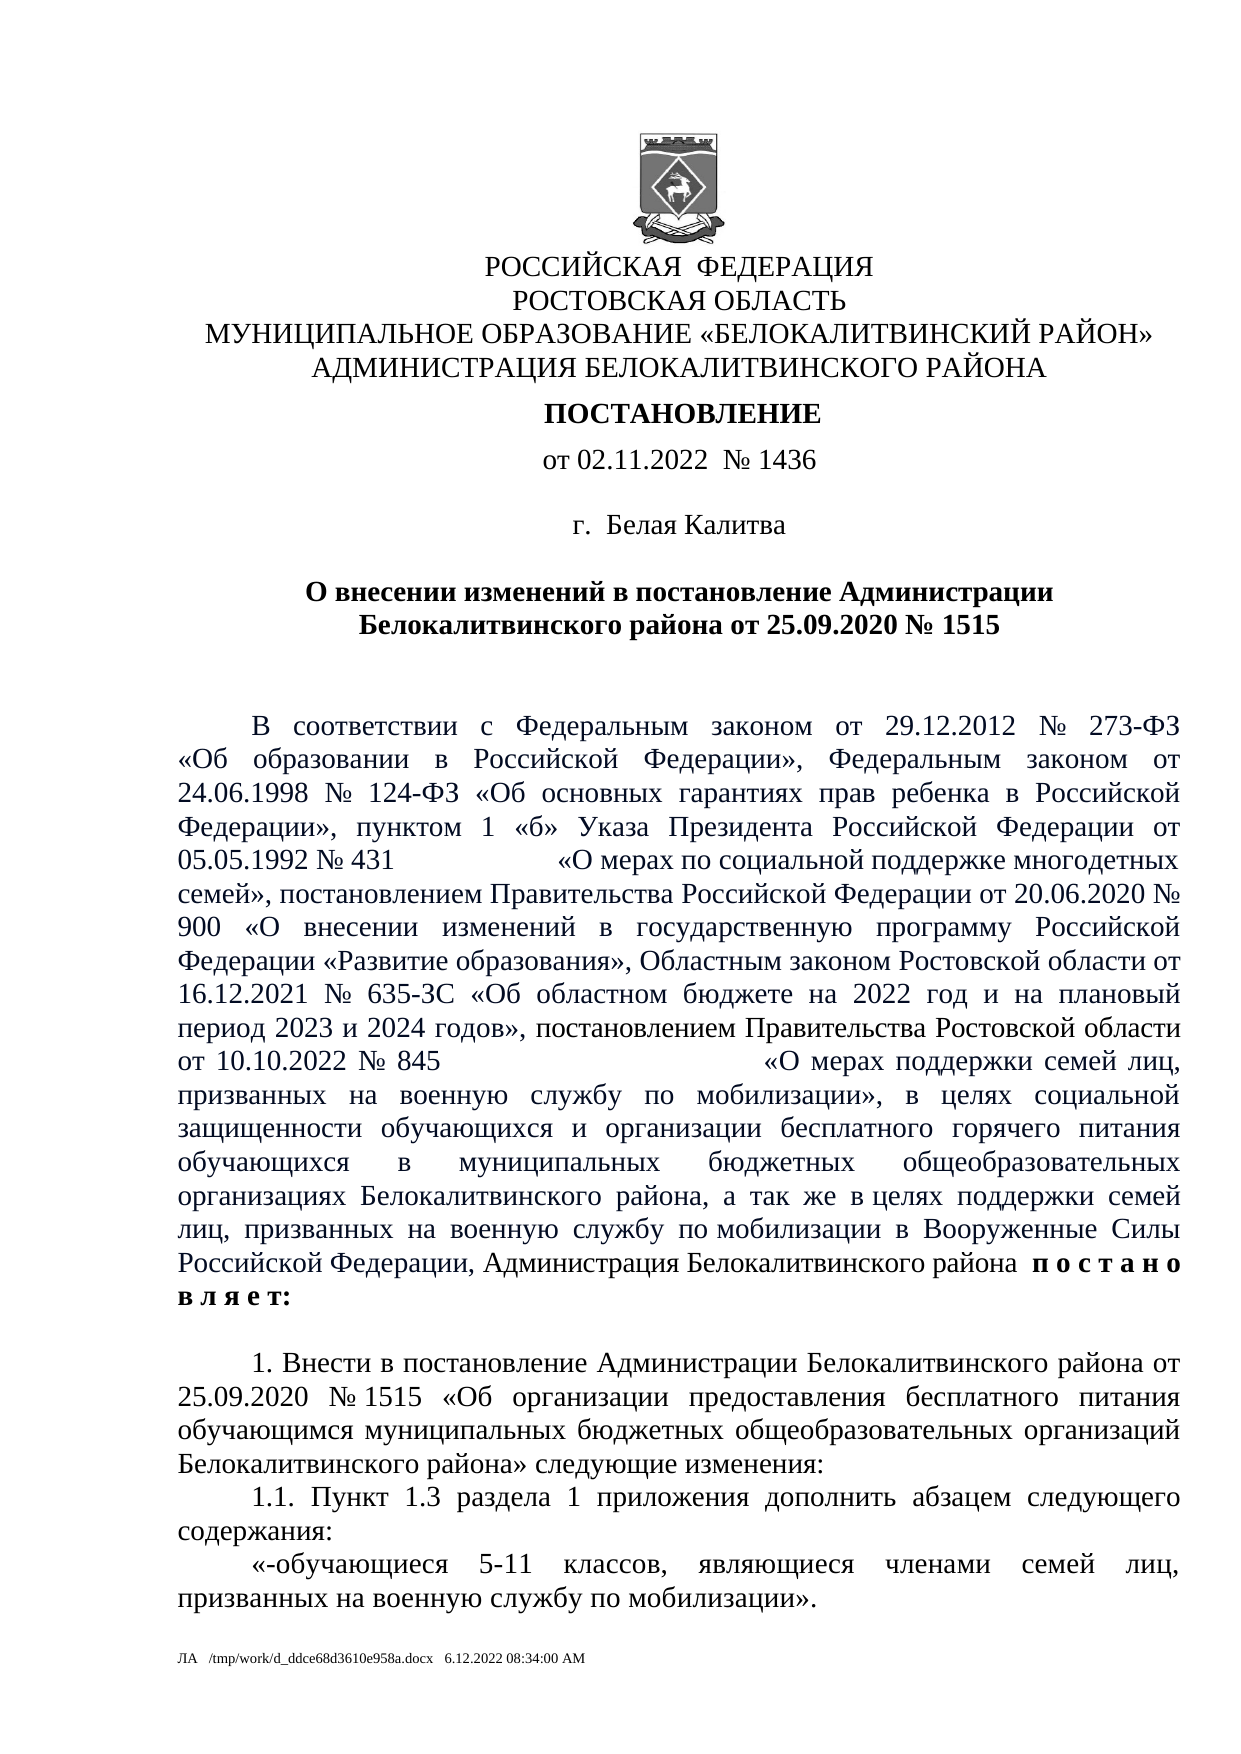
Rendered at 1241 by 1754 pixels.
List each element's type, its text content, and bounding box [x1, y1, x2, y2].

text «-обучающиеся 5-11 классов, являющиеся членами семей лиц, призванных на военную службу по мобилизации». [177, 1547, 1181, 1614]
text О внесении изменений в постановление Администрации Белокалитвинского района от 25.09.2020 № 1515 [177, 574, 1181, 641]
picture [632, 130, 727, 250]
subtitle ПОСТАНОВЛЕНИЕ [177, 396, 1181, 429]
text 1.1. Пункт 1.3 раздела 1 приложения дополнить абзацем следующего содержания: [177, 1479, 1181, 1547]
text 1. Внести в постановление Администрации Белокалитвинского района от 25.09.2020 № 1515 «Об организации предоставления бесплатного питания обучающимся муниципальных бюджетных общеобразовательных организаций Белокалитвинского района» следующие изменения: [177, 1345, 1181, 1479]
subtitle РОСТОВСКАЯ ОБЛАСТЬ [177, 283, 1181, 316]
text г. Белая Калитва [177, 507, 1181, 540]
subtitle МУНИЦИПАЛЬНОЕ ОБРАЗОВАНИЕ «БЕЛОКАЛИТВИНСКИЙ РАЙОН» [177, 316, 1181, 350]
subtitle АДМИНИСТРАЦИЯ БЕЛОКАЛИТВИНСКОГО РАЙОНА [177, 350, 1181, 383]
subtitle РОССИЙСКАЯ ФЕДЕРАЦИЯ [177, 249, 1181, 283]
text от 02.11.2022 № 1436 [177, 442, 1181, 476]
text В соответствии с Федеральным законом от 29.12.2012 № 273-ФЗ «Об образовании в Российской Федерации», Федеральным законом от 24.06.1998 № 124-ФЗ «Об основных гарантиях прав ребенка в Российской Федерации», пунктом 1 «б» Указа Президента Российской Федерации от 05.05.1992 № 431 «О мерах по социальной поддержке многодетных семей», постановлением Правительства Российской Федерации от 20.06.2020 № 900 «О внесении изменений в государственную программу Российской Федерации «Развитие образования», Областным законом Ростовской области от 16.12.2021 № 635-ЗС «Об областном бюджете на 2022 год и на плановый период 2023 и 2024 годов», постановлением Правительства Ростовской области от 10.10.2022 № 845 «О мерах поддержки семей лиц, призванных на военную службу по мобилизации», в целях социальной защищенности обучающихся и организации бесплатного горячего питания обучающихся в муниципальных бюджетных общеобразовательных организациях Белокалитвинского района, а так же в целях поддержки семей лиц, призванных на военную службу по мобилизации в Вооруженные Силы Российской Федерации, Администрация Белокалитвинского района п о с т а н о в л я е т: [177, 708, 1181, 1312]
